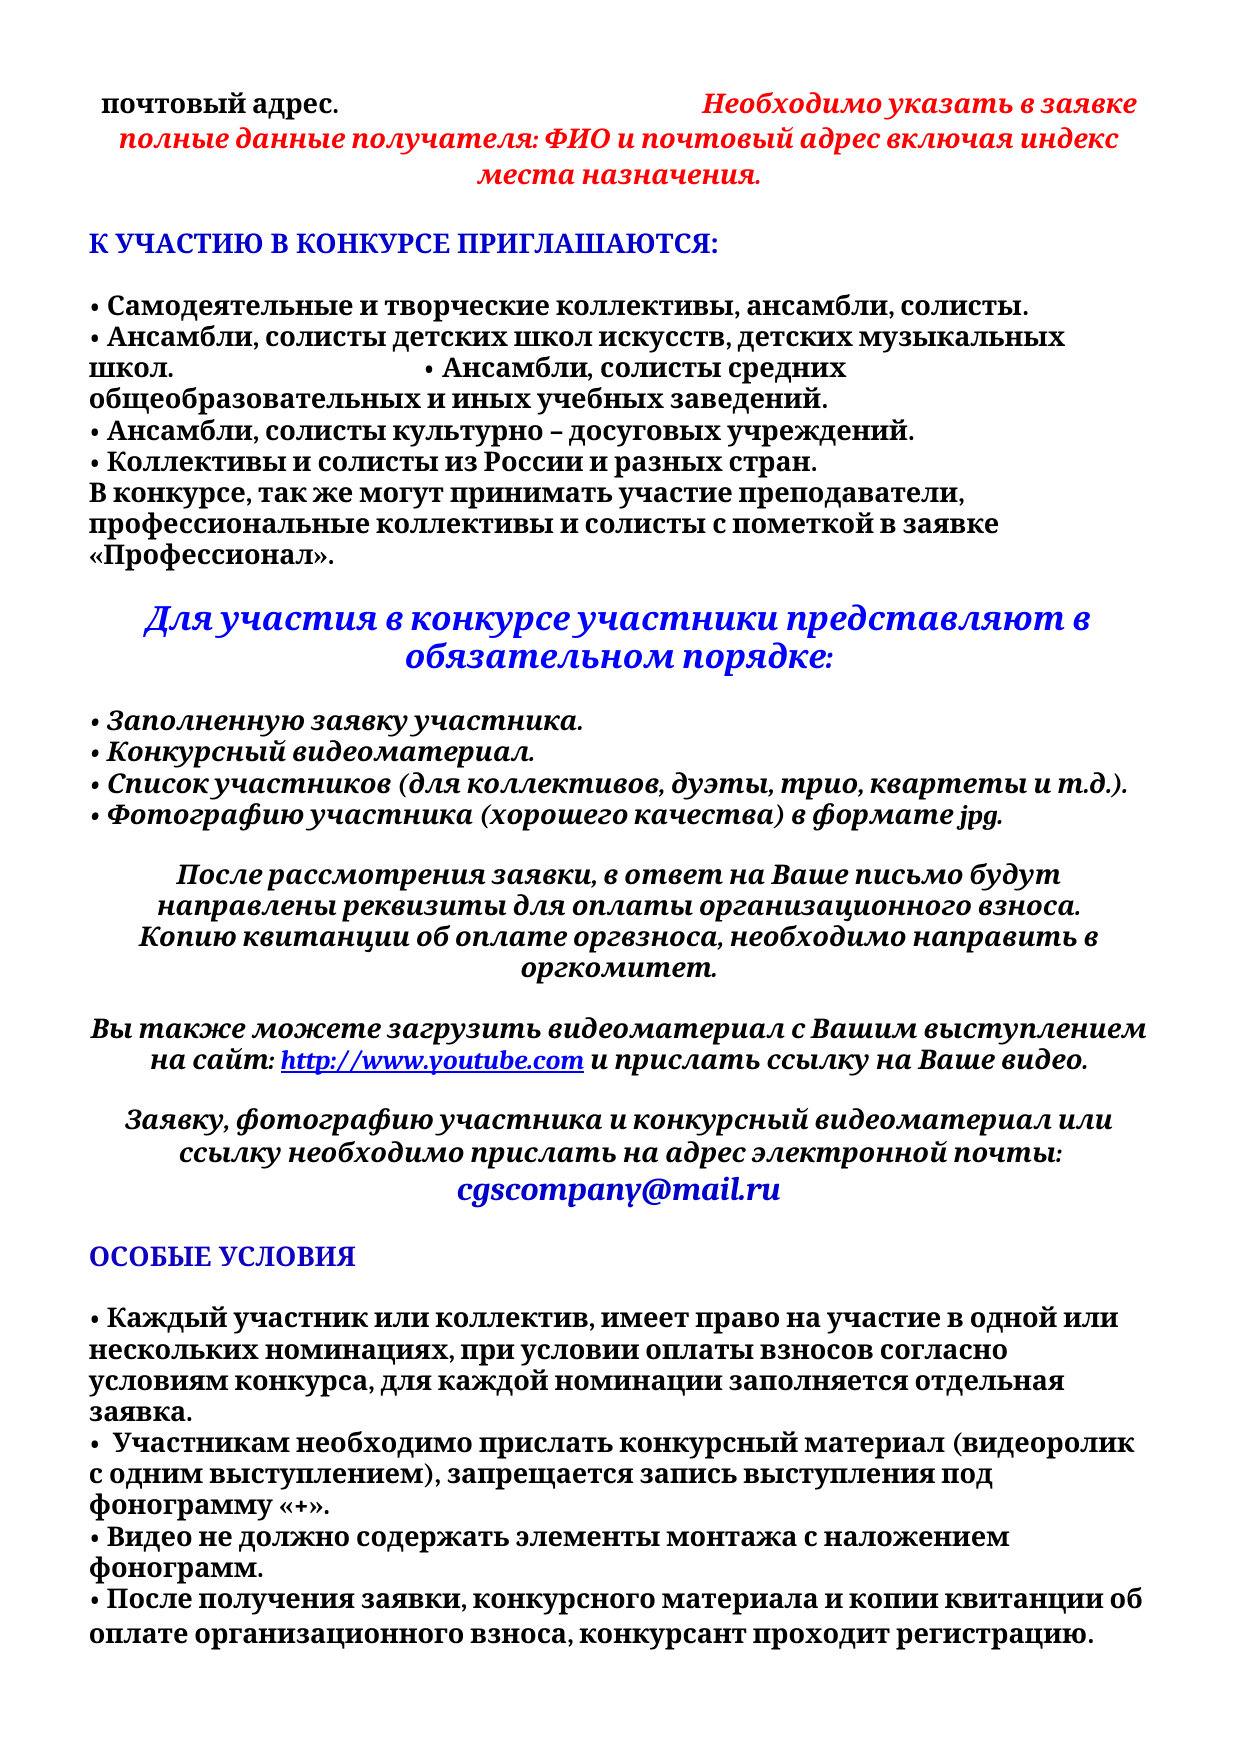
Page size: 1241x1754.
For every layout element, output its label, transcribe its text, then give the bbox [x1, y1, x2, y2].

text Для участия в конкурсе участники представляют в обязательном порядке: [89, 601, 1152, 677]
text После рассмотрения заявки, в ответ на Ваше письмо будут направлены реквизиты для оплаты организационного взноса. Копию квитанции об оплате оргвзноса, необходимо направить в оргкомитет. [89, 860, 1152, 985]
text ОСОБЫЕ УСЛОВИЯ [89, 1237, 1152, 1274]
text Заявку, фотографию участника и конкурсный видеоматериал или ссылку необходимо прислать на адрес электронной почты: cgscompany@mail.ru [89, 1105, 1152, 1208]
text • Заполненную заявку участника. • Конкурсный видеоматериал. • Список участников (для коллективов, дуэты, трио, квартеты и т.д.). • Фотографию участника (хорошего качества) в формате jpg. [89, 706, 1152, 831]
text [89, 89, 1152, 191]
text Вы также можете загрузить видеоматериал с Вашим выступлением на сайт: http://www.youtube.com и прислать ссылку на Ваше видео. [89, 1014, 1152, 1076]
text • Каждый участник или коллектив, имеет право на участие в одной или нескольких номинациях, при условии оплаты взносов согласно условиям конкурса, для каждой номинации заполняется отдельная заявка. • Участникам необходимо прислать конкурсный материал (видеоролик с одним выступлением), запрещается запись выступления под фонограмму «+». • Видео не должно содержать элементы монтажа с наложением фонограмм. • После получения заявки, конкурсного материала и копии квитанции об оплате организационного взноса, конкурсант проходит регистрацию. [89, 1303, 1152, 1652]
text К УЧАСТИЮ В КОНКУРСЕ ПРИГЛАШАЮТСЯ: [89, 225, 1152, 262]
text • Самодеятельные и творческие коллективы, ансамбли, солисты. • Ансамбли, солисты детских школ искусств, детских музыкальных школ. • Ансамбли, солисты средних общеобразовательных и иных учебных заведений. • Ансамбли, солисты культурно – досуговых учреждений. • Коллективы и солисты из России и разных стран. В конкурсе, так же могут принимать участие преподаватели, профессиональные коллективы и солисты с пометкой в заявке «Профессионал». [89, 291, 1152, 571]
